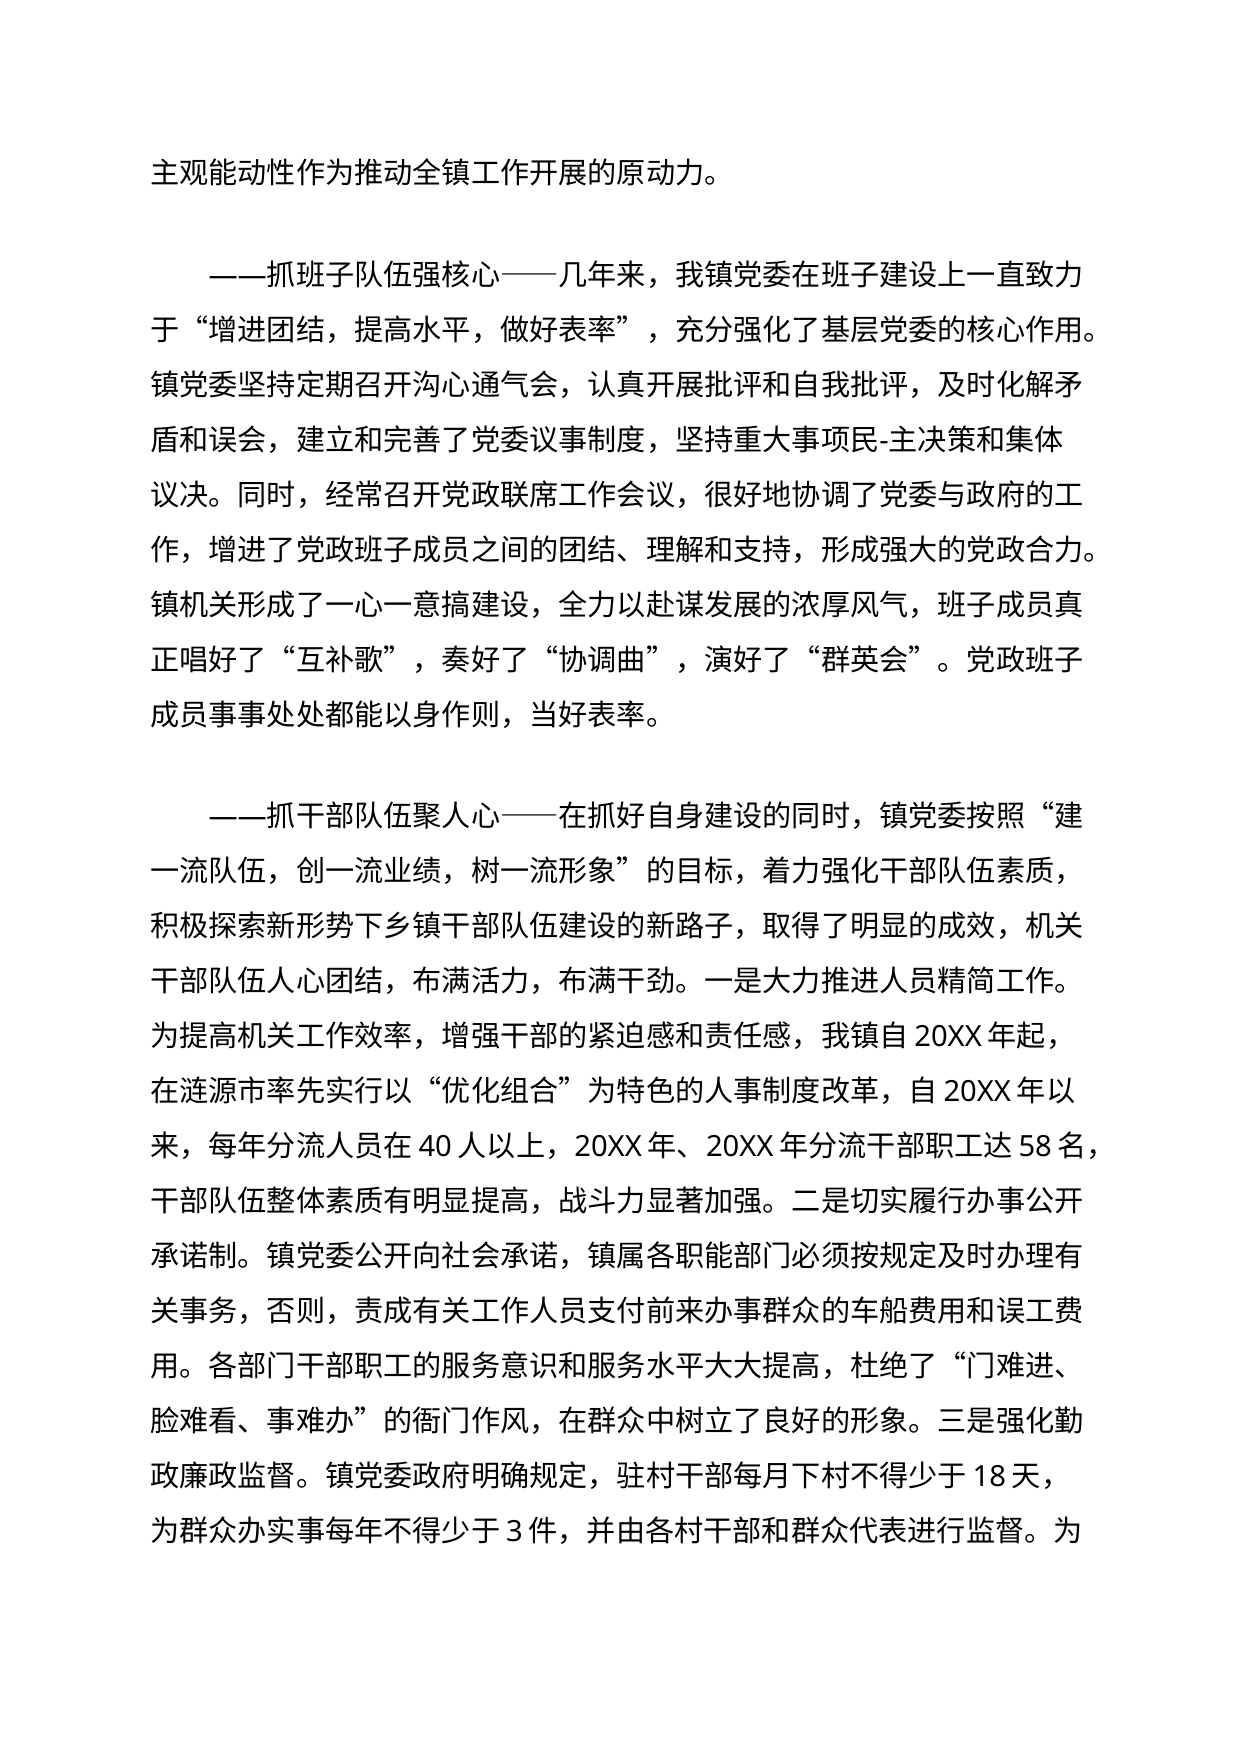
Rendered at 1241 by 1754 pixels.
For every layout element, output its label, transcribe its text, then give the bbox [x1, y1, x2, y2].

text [150, 150, 1090, 192]
text ——抓班子队伍强核心——几年来，我镇党委在班子建设上一直致力于“增进团结，提高水平，做好表率”，充分强化了基层党委的核心作用。镇党委坚持定期召开沟心通气会，认真开展批评和自我批评，及时化解矛盾和误会，建立和完善了党委议事制度，坚持重大事项民-主决策和集体议决。同时，经常召开党政联席工作会议，很好地协调了党委与政府的工作，增进了党政班子成员之间的团结、理解和支持，形成强大的党政合力。镇机关形成了一心一意搞建设，全力以赴谋发展的浓厚风气，班子成员真正唱好了“互补歌”，奏好了“协调曲”，演好了“群英会”。党政班子成员事事处处都能以身作则，当好表率。 [150, 252, 1090, 733]
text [150, 793, 1090, 1549]
